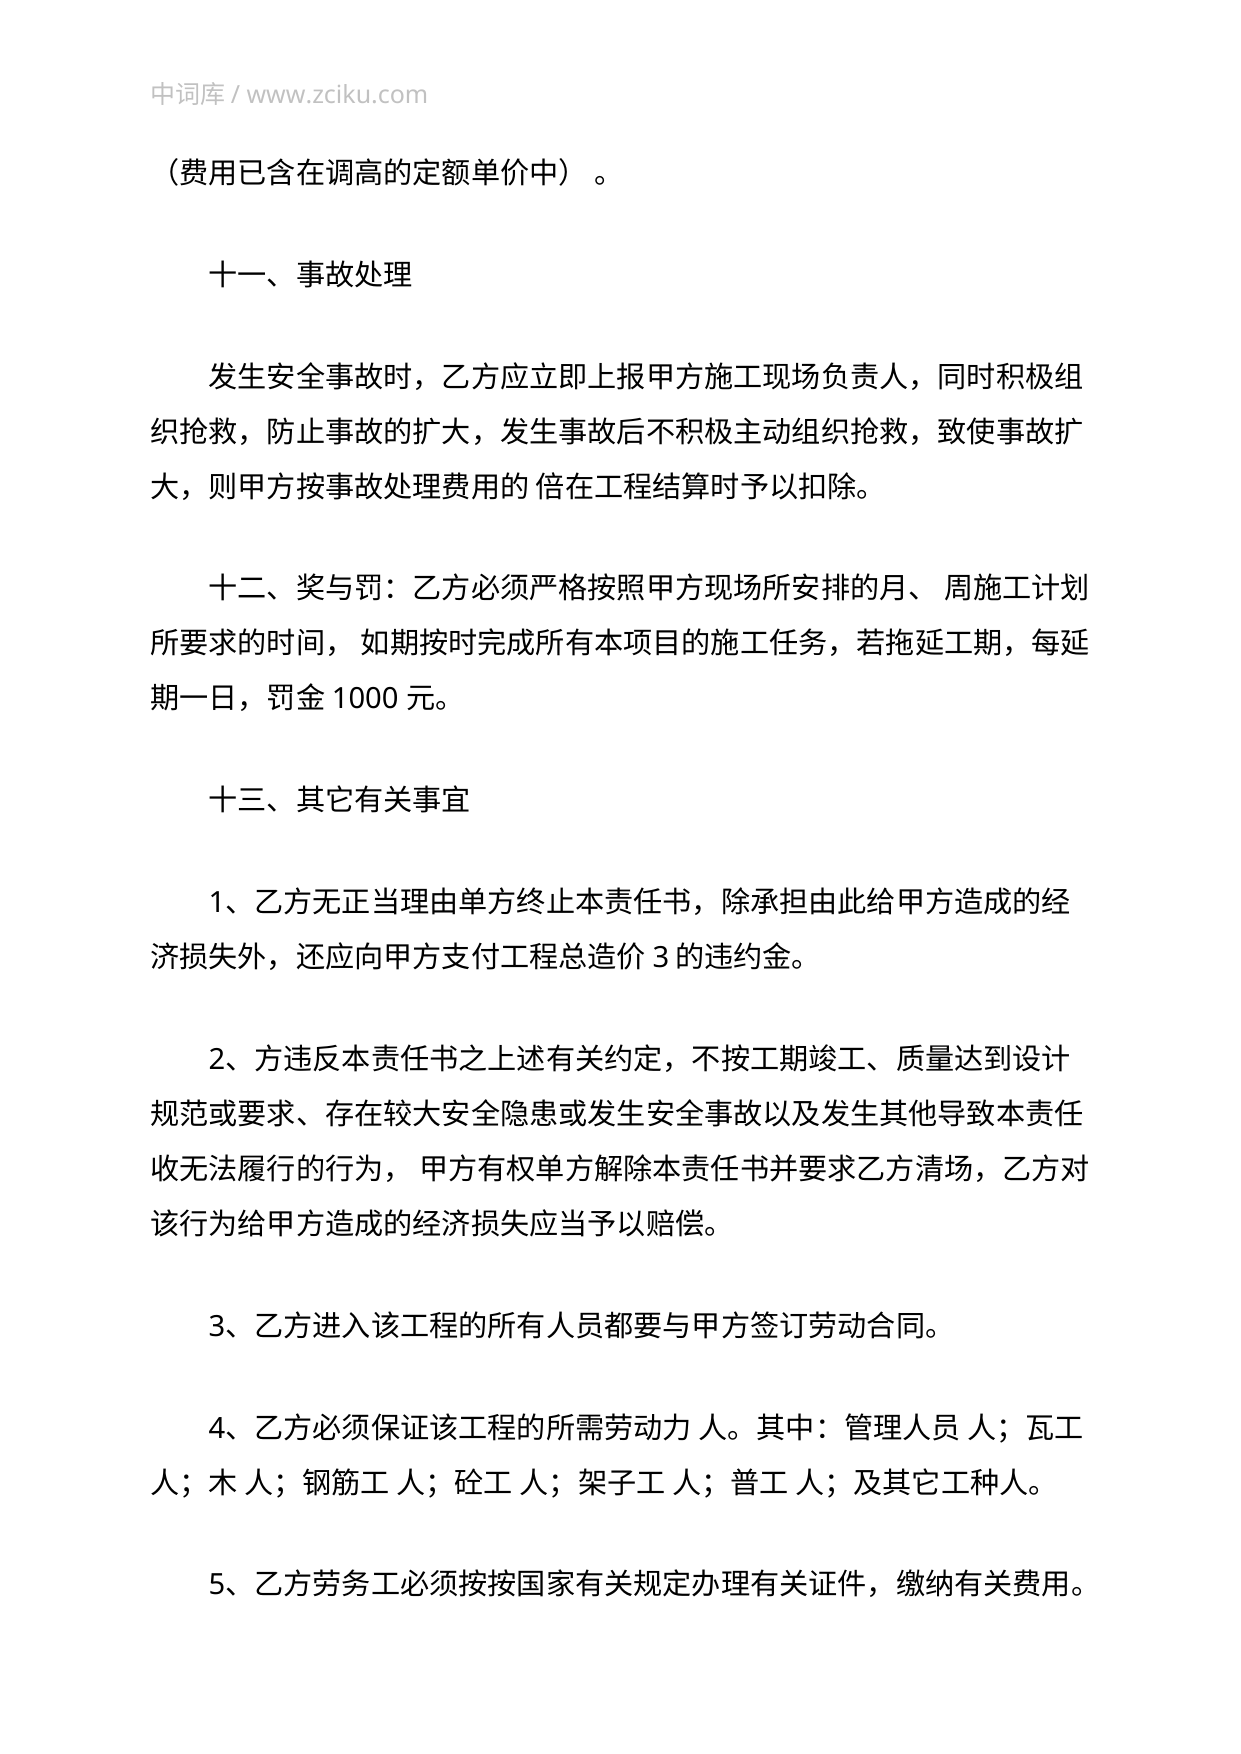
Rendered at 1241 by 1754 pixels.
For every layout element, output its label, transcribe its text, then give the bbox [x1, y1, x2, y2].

text 5、乙方劳务工必须按按国家有关规定办理有关证件，缴纳有关费用。 [150, 1561, 1090, 1603]
text 十三、其它有关事宜 [150, 777, 1090, 819]
text 十二、奖与罚：乙方必须严格按照甲方现场所安排的月、 周施工计划所要求的时间， 如期按时完成所有本项目的施工任务，若拖延工期，每延期一日，罚金 1000 元。 [150, 565, 1090, 717]
text 3、乙方进入该工程的所有人员都要与甲方签订劳动合同。 [150, 1302, 1090, 1344]
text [150, 150, 1090, 192]
text 发生安全事故时，乙方应立即上报甲方施工现场负责人，同时积极组织抢救，防止事故的扩大，发生事故后不积极主动组织抢救，致使事故扩大，则甲方按事故处理费用的 倍在工程结算时予以扣除。 [150, 353, 1090, 506]
text 2、方违反本责任书之上述有关约定，不按工期竣工、质量达到设计规范或要求、存在较大安全隐患或发生安全事故以及发生其他导致本责任收无法履行的行为， 甲方有权单方解除本责任书并要求乙方清场，乙方对该行为给甲方造成的经济损失应当予以赔偿。 [150, 1036, 1090, 1243]
text 1、乙方无正当理由单方终止本责任书，除承担由此给甲方造成的经济损失外，还应向甲方支付工程总造价 3的违约金。 [150, 879, 1090, 976]
text 4、乙方必须保证该工程的所需劳动力 人。其中：管理人员 人；瓦工 人；木 人；钢筋工 人；砼工 人；架子工 人；普工 人；及其它工种人。 [150, 1404, 1090, 1501]
text 十一、事故处理 [150, 252, 1090, 294]
